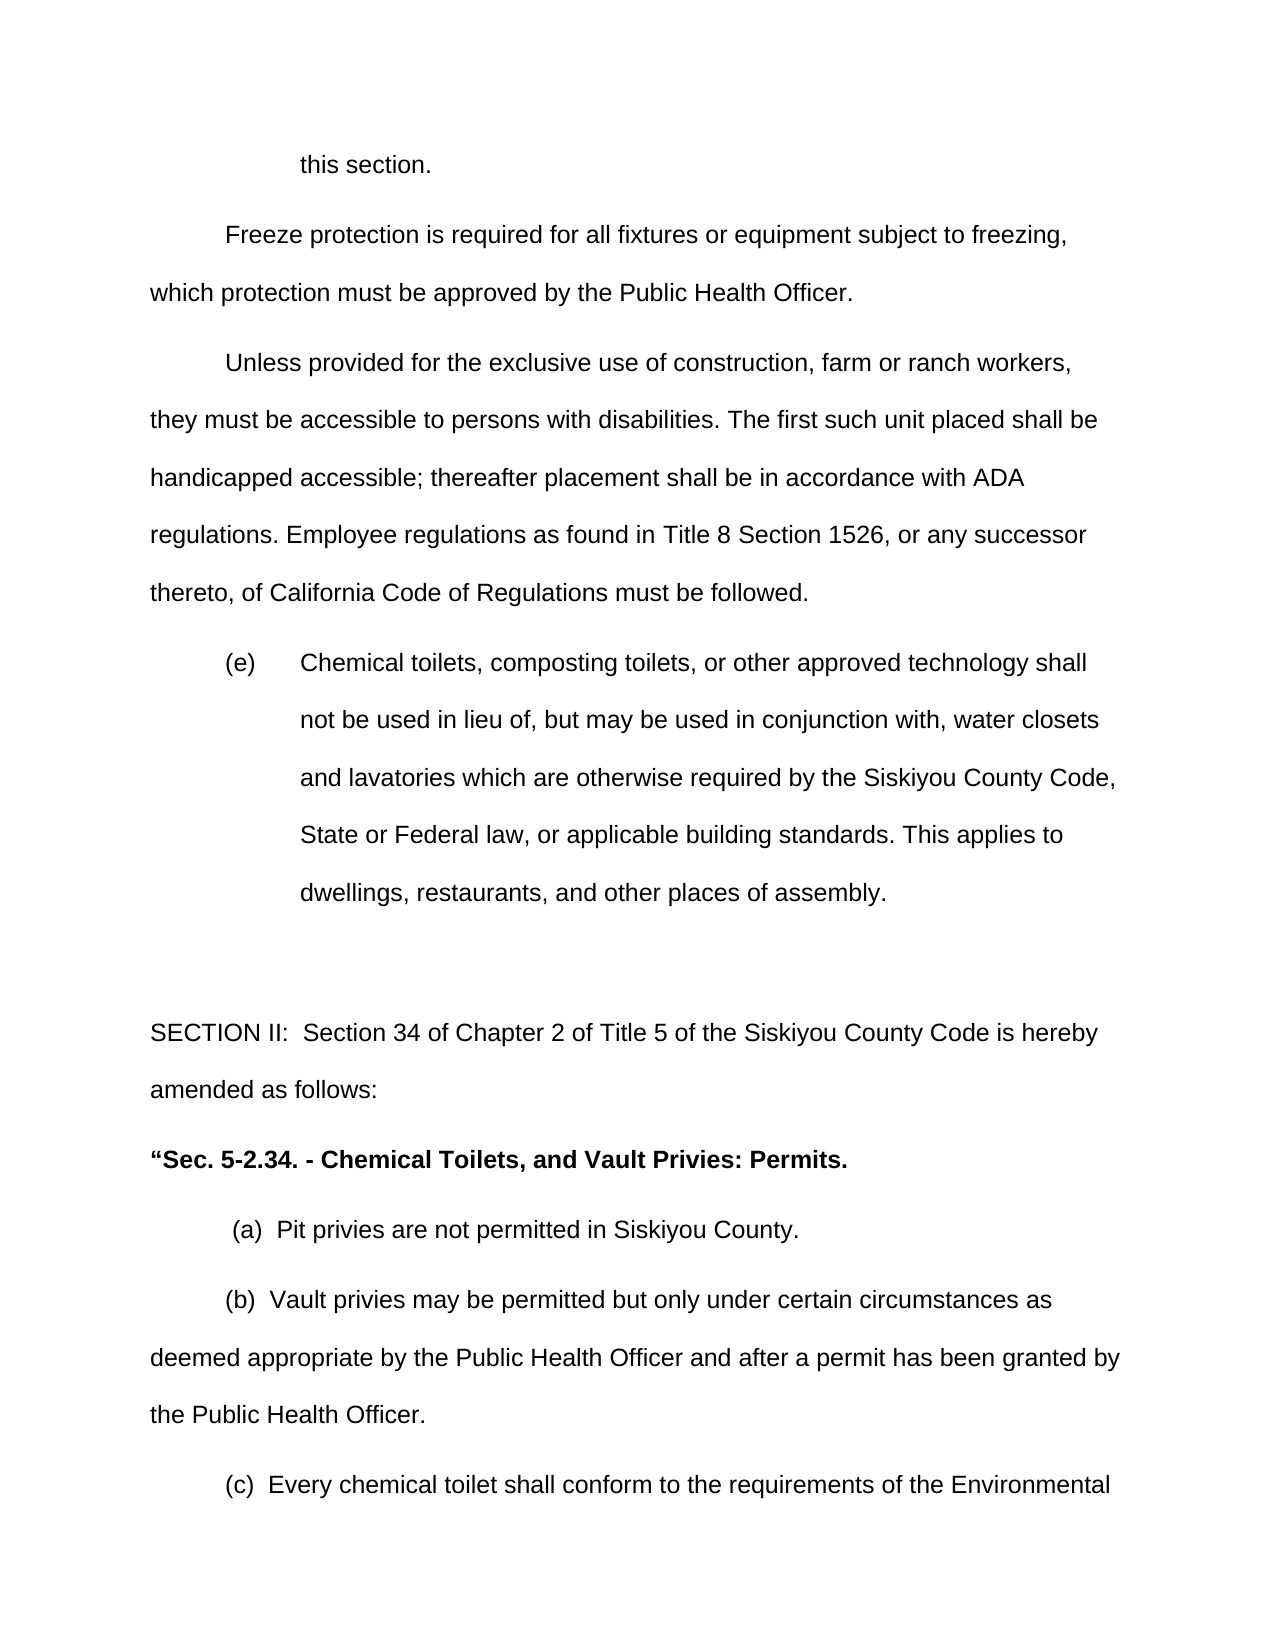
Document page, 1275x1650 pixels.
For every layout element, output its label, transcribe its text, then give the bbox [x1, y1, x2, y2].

text Freeze protection is required for all fixtures or equipment subject to freezing, which protection must be approved by the Public Health Officer. [150, 220, 1125, 306]
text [150, 1470, 1125, 1499]
text (a) Pit privies are not permitted in Siskiyou County. [150, 1215, 1125, 1244]
text Unless provided for the exclusive use of construction, farm or ranch workers, they must be accessible to persons with disabilities. The first such unit placed shall be handicapped accessible; thereafter placement shall be in accordance with ADA regulations. Employee regulations as found in Title 8 Section 1526, or any successor thereto, of California Code of Regulations must be followed. [150, 347, 1125, 606]
text (e) Chemical toilets, composting toilets, or other approved technology shall not be used in lieu of, but may be used in conjunction with, water closets and lavatories which are otherwise required by the Siskiyou County Code, State or Federal law, or applicable building standards. This applies to dwellings, restaurants, and other places of assembly. [225, 647, 1125, 906]
text SECTION II: Section 34 of Chapter 2 of Title 5 of the Siskiyou County Code is hereby amended as follows: [150, 1017, 1125, 1104]
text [225, 150, 1125, 179]
text (b) Vault privies may be permitted but only under certain circumstances as deemed appropriate by the Public Health Officer and after a permit has been granted by the Public Health Officer. [150, 1285, 1125, 1429]
text “Sec. 5-2.34. - Chemical Toilets, and Vault Privies: Permits. [150, 1145, 1125, 1174]
